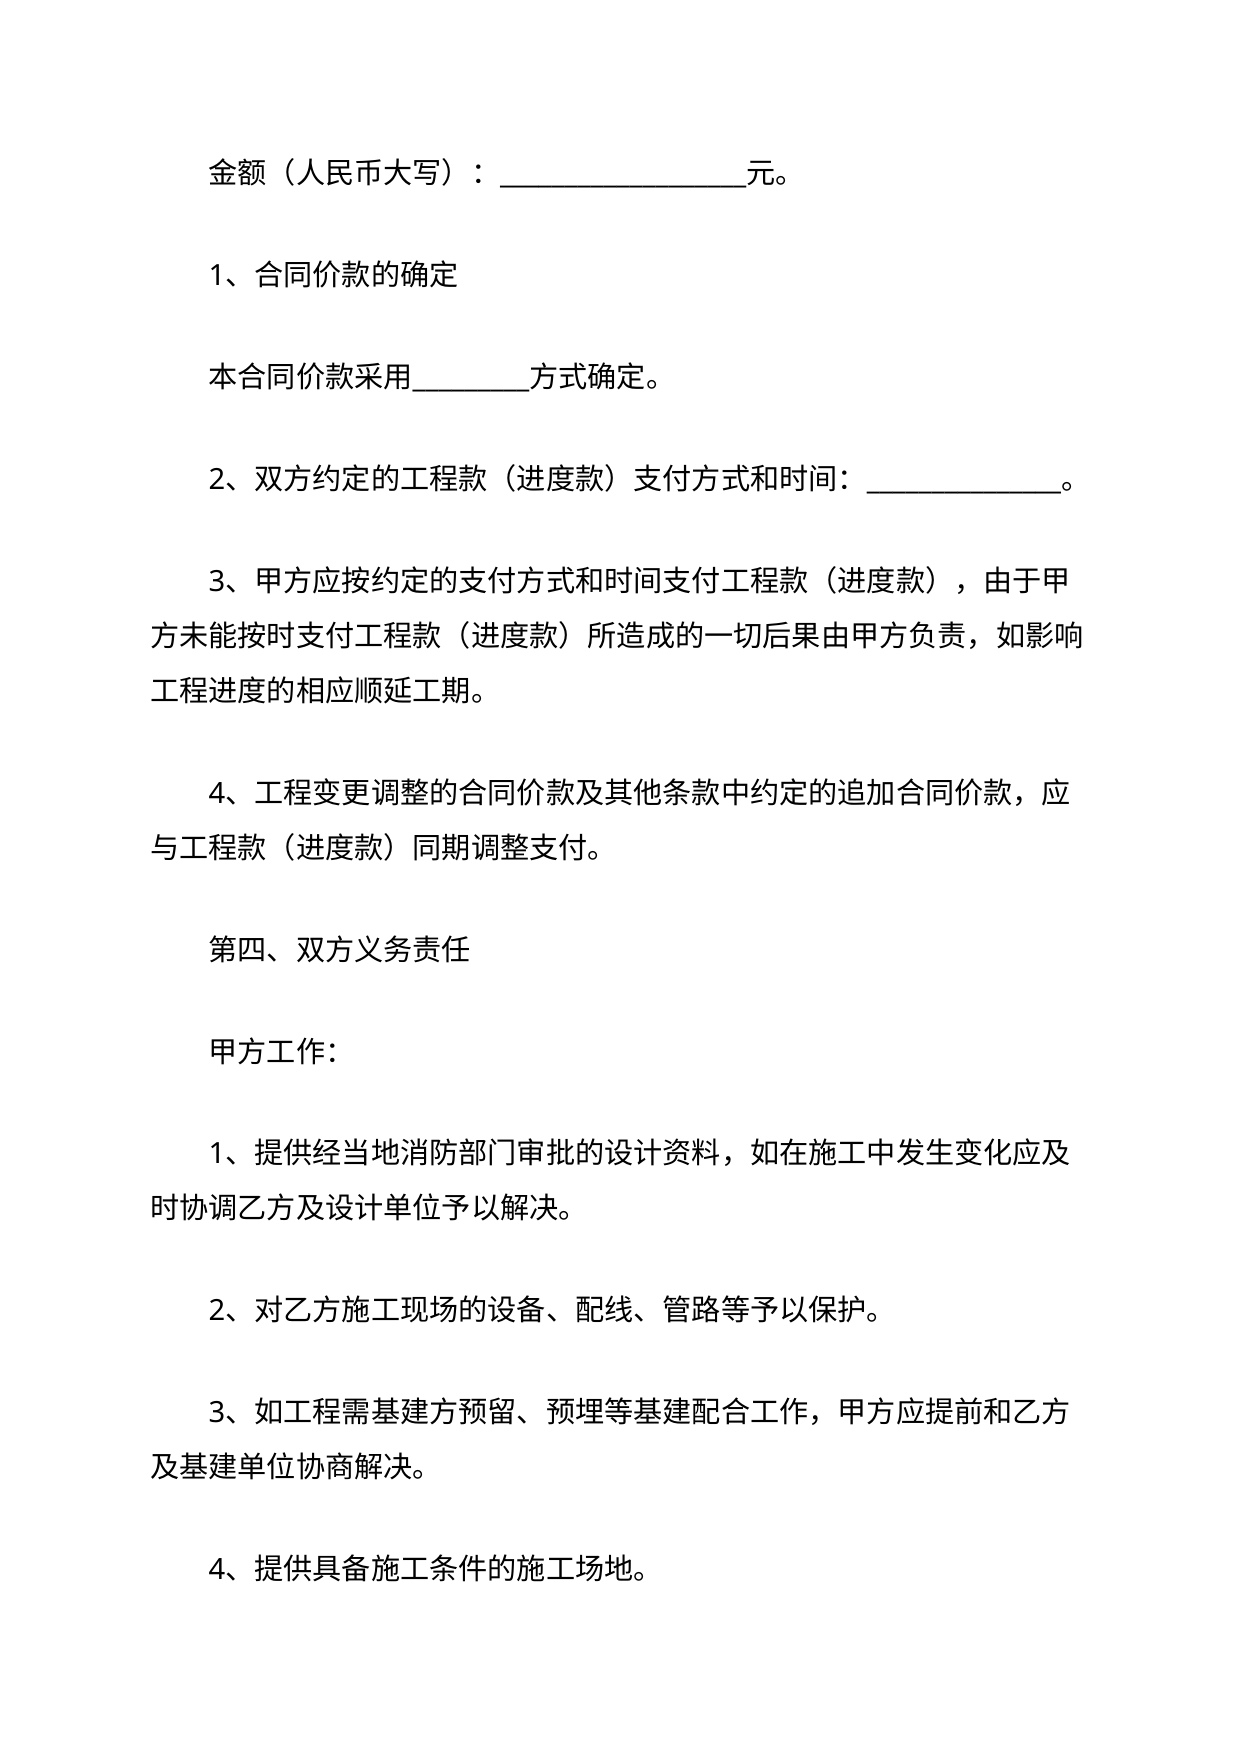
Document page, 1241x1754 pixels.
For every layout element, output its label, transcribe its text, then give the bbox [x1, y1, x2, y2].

text 本合同价款采用_________方式确定。 [150, 354, 1090, 396]
text 3、甲方应按约定的支付方式和时间支付工程款（进度款），由于甲方未能按时支付工程款（进度款）所造成的一切后果由甲方负责，如影响工程进度的相应顺延工期。 [150, 558, 1090, 710]
text 2、双方约定的工程款（进度款）支付方式和时间：_______________。 [150, 456, 1090, 498]
text 4、工程变更调整的合同价款及其他条款中约定的追加合同价款，应与工程款（进度款）同期调整支付。 [150, 769, 1090, 867]
text 2、对乙方施工现场的设备、配线、管路等予以保护。 [150, 1287, 1090, 1329]
text 4、提供具备施工条件的施工场地。 [150, 1545, 1090, 1588]
text 金额（人民币大写）：___________________元。 [150, 150, 1090, 192]
text 1、提供经当地消防部门审批的设计资料，如在施工中发生变化应及时协调乙方及设计单位予以解决。 [150, 1130, 1090, 1227]
text 第四、双方义务责任 [150, 926, 1090, 969]
text 1、合同价款的确定 [150, 252, 1090, 294]
text 甲方工作： [150, 1028, 1090, 1070]
text 3、如工程需基建方预留、预埋等基建配合工作，甲方应提前和乙方及基建单位协商解决。 [150, 1389, 1090, 1486]
